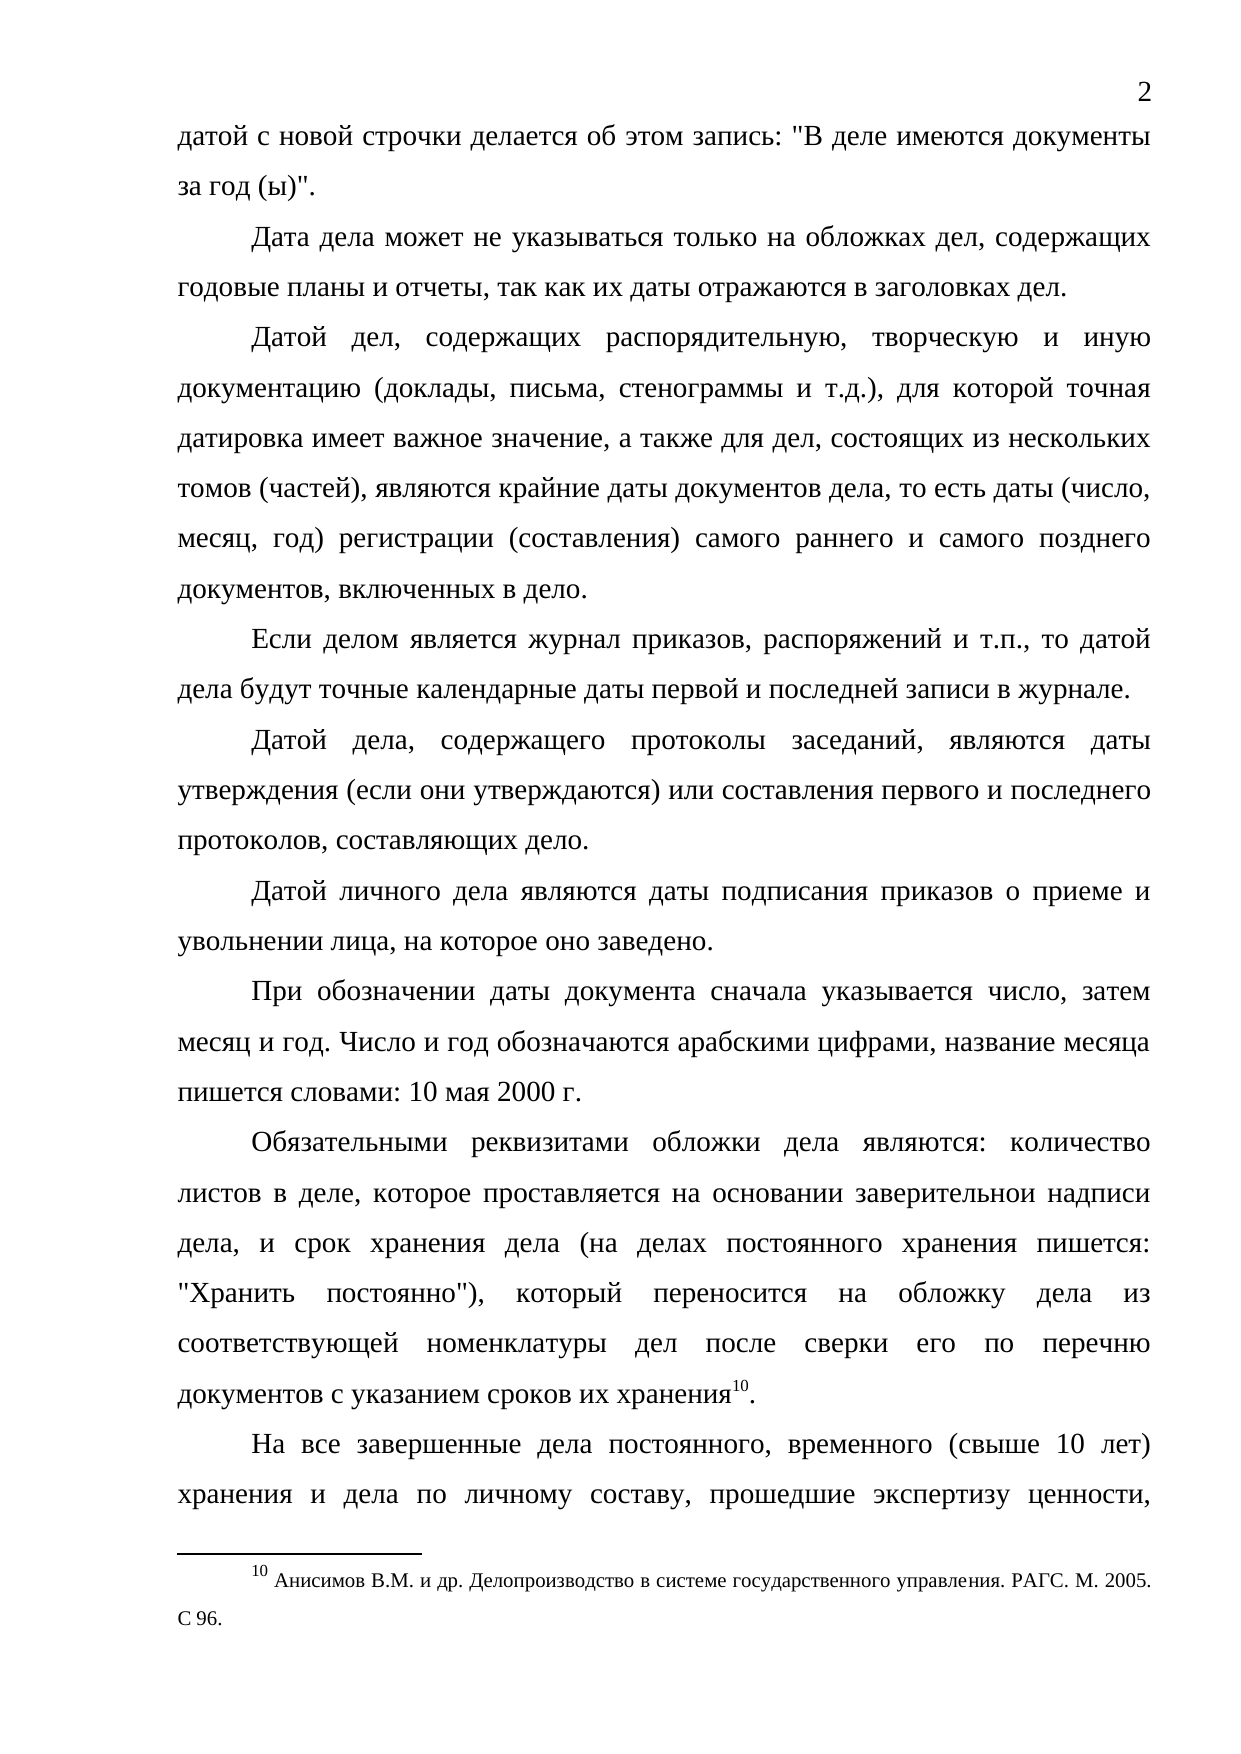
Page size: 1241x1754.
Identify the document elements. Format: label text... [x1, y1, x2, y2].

text Обязательными реквизитами обложки дела являются: количество листов в деле, которое проставляется на основании заверительнои надписи дела, и срок хранения дела (на делах постоянного хранения пишется: "Хранить постоянно"), который переносится на обложку дела из соответствующей номенклатуры дел после сверки его по перечню документов с указанием сроков их хранения. [177, 1124, 1152, 1409]
text Датой дел, содержащих распорядительную, творческую и иную документацию (доклады, письма, стенограммы и т.д.), для которой точная датировка имеет важное значение, а также для дел, состоящих из нескольких томов (частей), являются крайние даты документов дела, то есть даты (число, месяц, год) регистрации (составления) самого раннего и самого позднего документов, включенных в дело. [177, 319, 1152, 604]
text Датой личного дела являются даты подписания приказов о приеме и увольнении лица, на которое оно заведено. [177, 873, 1152, 957]
text Датой дела, содержащего протоколы заседаний, являются даты утверждения (если они утверждаются) или составления первого и последнего протоколов, составляющих дело. [177, 722, 1152, 856]
text Дата дела может не указываться только на обложках дел, содержащих годовые планы и отчеты, так как их даты отражаются в заголовках дел. [177, 219, 1152, 303]
text При обозначении даты документа сначала указывается число, затем месяц и год. Число и год обозначаются арабскими цифрами, название месяца пишется словами: 10 мая 2000 г. [177, 973, 1152, 1108]
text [177, 1426, 1152, 1510]
text Если делом является журнал приказов, распоряжений и т.п., то датой дела будут точные календарные даты первой и последней записи в журнале. [177, 621, 1152, 705]
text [177, 118, 1152, 202]
